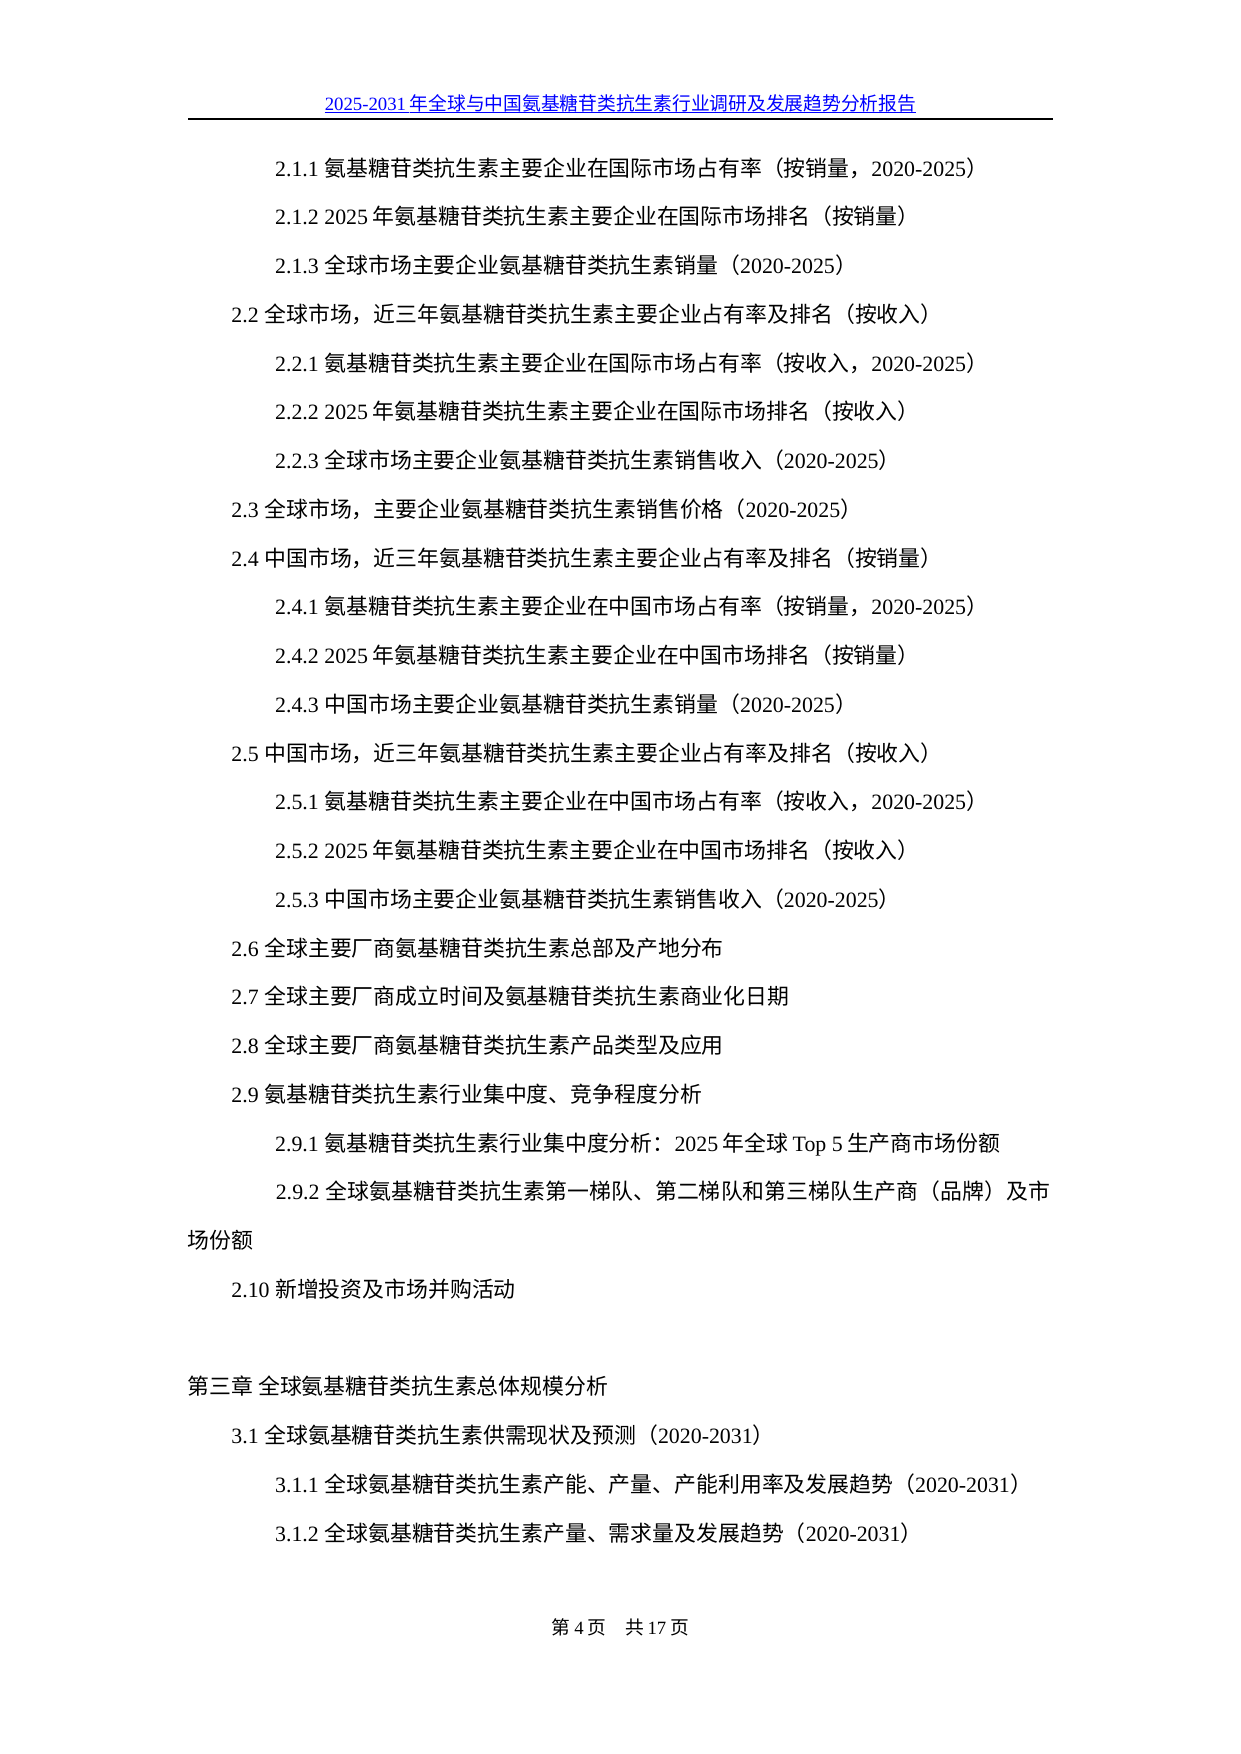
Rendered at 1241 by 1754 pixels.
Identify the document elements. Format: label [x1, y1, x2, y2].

text [187, 150, 1053, 1548]
